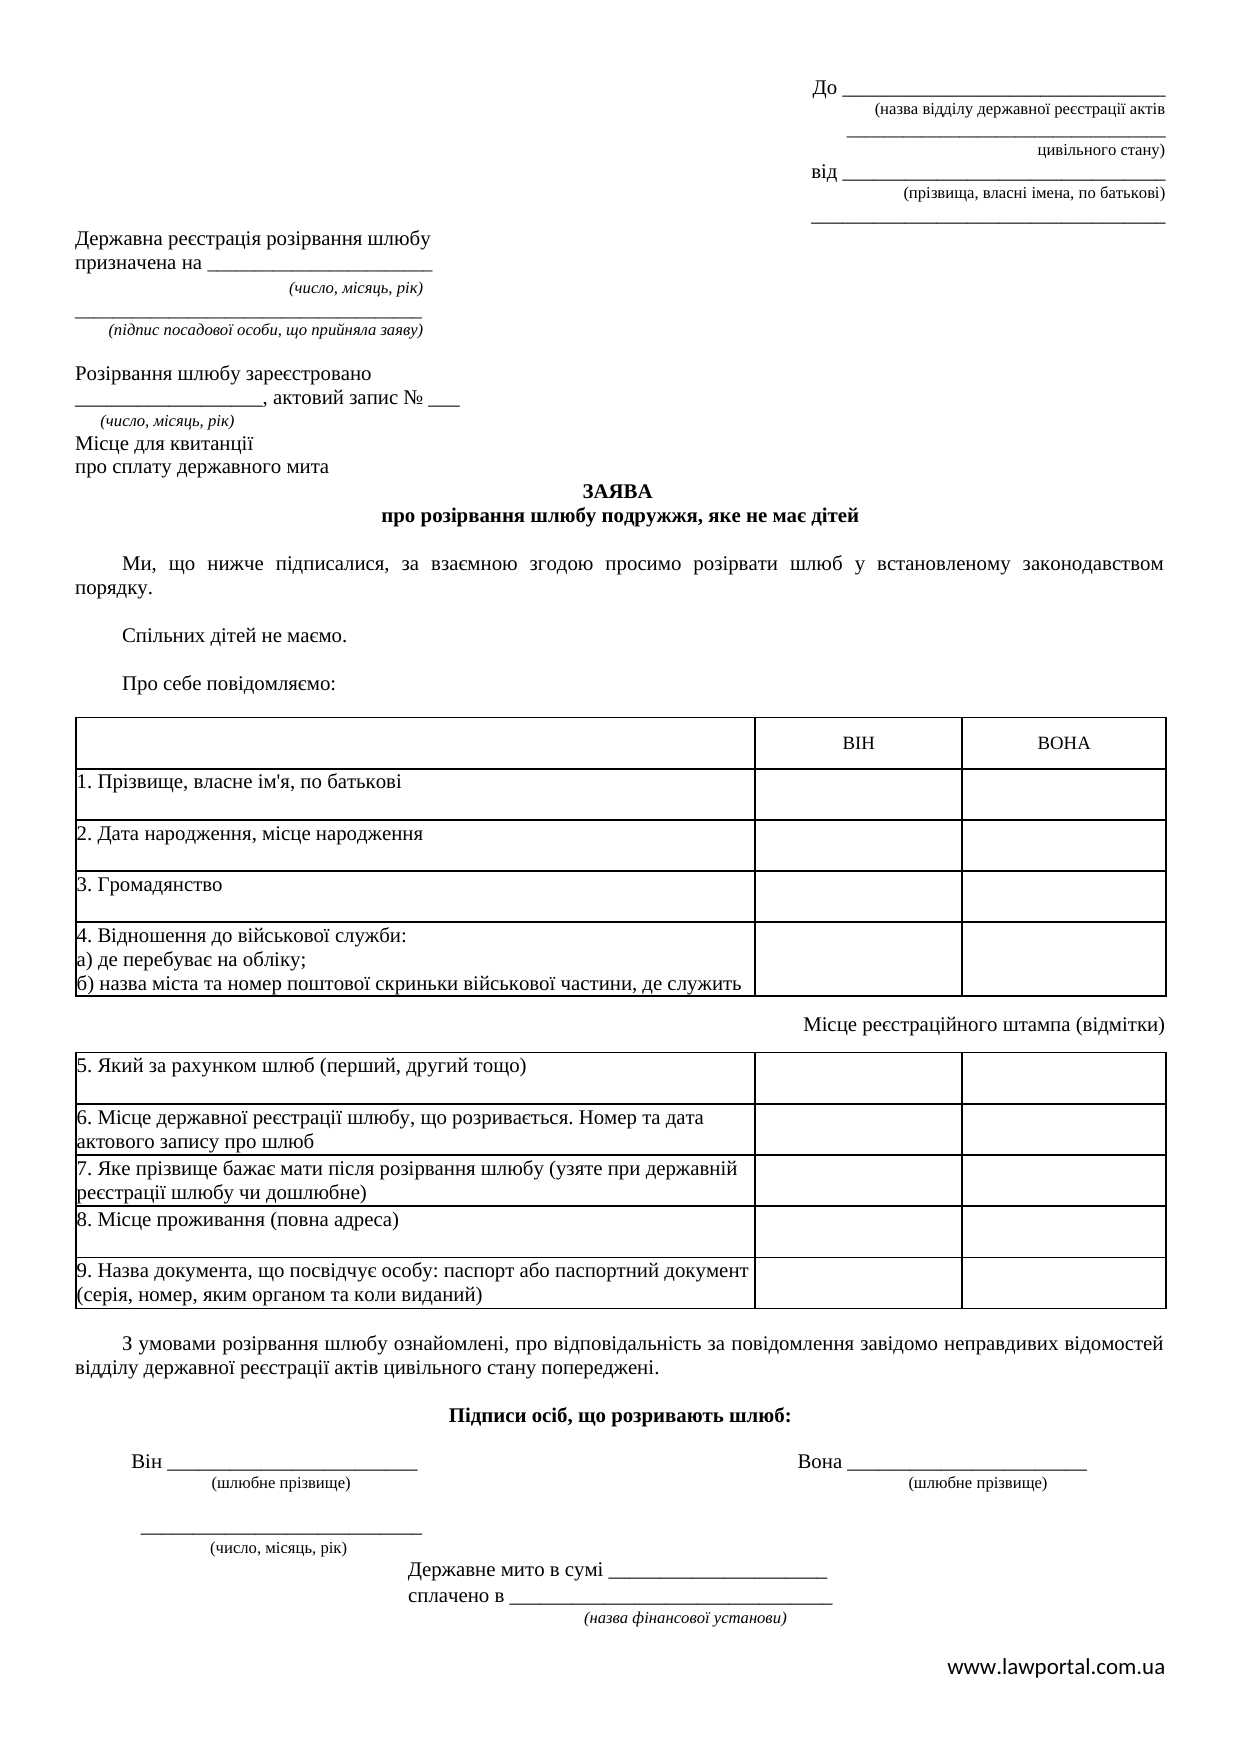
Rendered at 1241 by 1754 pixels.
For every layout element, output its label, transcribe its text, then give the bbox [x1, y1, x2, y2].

text ___________________________ [75, 1513, 1165, 1537]
table_cell [756, 770, 961, 819]
text від _______________________________ [75, 159, 1165, 183]
text __________________________________ [75, 118, 1165, 140]
table_cell 7. Яке прізвище бажає мати після розірвання шлюбу (узяте при державній реєстрації шлюбу чи дошлюбне) [77, 1156, 754, 1205]
text Підписи осіб, що розривають шлюб: [75, 1403, 1165, 1427]
text _____________________________________ (підпис посадової особи, що прийняла заяву) [75, 298, 1165, 339]
table_cell [756, 872, 961, 921]
text Розірвання шлюбу зареєстровано __________________, актовий запис № ___ (число, місяць, рік) [75, 361, 1165, 430]
table_header [77, 718, 754, 768]
text (шлюбне прізвище) (шлюбне прізвище) [75, 1473, 1165, 1492]
text Про себе повідомляємо: [75, 671, 1165, 695]
table_cell 2. Дата народження, місце народження [77, 821, 754, 870]
text Ми, що нижче підписалися, за взаємною згодою просимо розірвати шлюб у встановленому законодавством порядку. [75, 551, 1165, 599]
table_cell Місце реєстраційного штампа (відмітки) [76, 997, 1166, 1052]
table_cell [963, 1053, 1165, 1103]
table_cell [756, 821, 961, 870]
table_cell 5. Який за рахунком шлюб (перший, другий тощо) [77, 1053, 754, 1103]
table_cell [756, 1258, 961, 1308]
table_header ВОНА [963, 718, 1165, 768]
text ЗАЯВА про розірвання шлюбу подружжя, яке не має дітей [122, 478, 1118, 527]
table_cell [756, 1207, 961, 1256]
table_cell 6. Місце державної реєстрації шлюбу, що розривається. Номер та дата актового запису про шлюб [77, 1105, 754, 1154]
text Державне мито в сумі _____________________ сплачено в _______________________________ (назва фінансової установи) [75, 1557, 1165, 1627]
table_cell [756, 923, 961, 995]
table_cell [963, 1156, 1165, 1205]
table_cell [963, 1258, 1165, 1308]
table_cell 9. Назва документа, що посвідчує особу: паспорт або паспортний документ (серія, номер, яким органом та коли виданий) [77, 1258, 754, 1308]
table_cell 3. Громадянство [77, 872, 754, 921]
text __________________________________ [75, 202, 1165, 226]
table_cell [756, 1105, 961, 1154]
text (прізвища, власні імена, по батькові) [75, 183, 1165, 202]
table_cell 8. Місце проживання (повна адреса) [77, 1207, 754, 1256]
text Місце для квитанції про сплату державного мита [75, 430, 1165, 478]
table_cell [963, 872, 1165, 921]
text цивільного стану) [75, 140, 1165, 159]
table_cell 4. Відношення до військової служби: а) де перебуває на обліку; б) назва міста та номер поштової скриньки військової частини, де служить [77, 923, 754, 995]
text Державна реєстрація розірвання шлюбу призначена на ________________________ (число, місяць, рік) [75, 226, 1165, 298]
text До _______________________________ [75, 75, 1165, 99]
table_cell 1. Прізвище, власне ім'я, по батькові [77, 770, 754, 819]
table_header ВІН [756, 718, 961, 768]
table_cell [963, 1105, 1165, 1154]
text (число, місяць, рік) [75, 1537, 1165, 1557]
text Він ________________________ Вона _______________________ [75, 1448, 1165, 1473]
table_cell [963, 1207, 1165, 1256]
table_cell [756, 1156, 961, 1205]
table_cell [963, 821, 1165, 870]
text З умовами розірвання шлюбу ознайомлені, про відповідальність за повідомлення завідомо неправдивих відомостей відділу державної реєстрації актів цивільного стану попереджені. [75, 1331, 1165, 1379]
text (назва відділу державної реєстрації актів [75, 99, 1165, 118]
table_cell [963, 770, 1165, 819]
table_cell [756, 1053, 961, 1103]
text Спільних дітей не маємо. [75, 623, 1165, 647]
table_cell [963, 923, 1165, 995]
